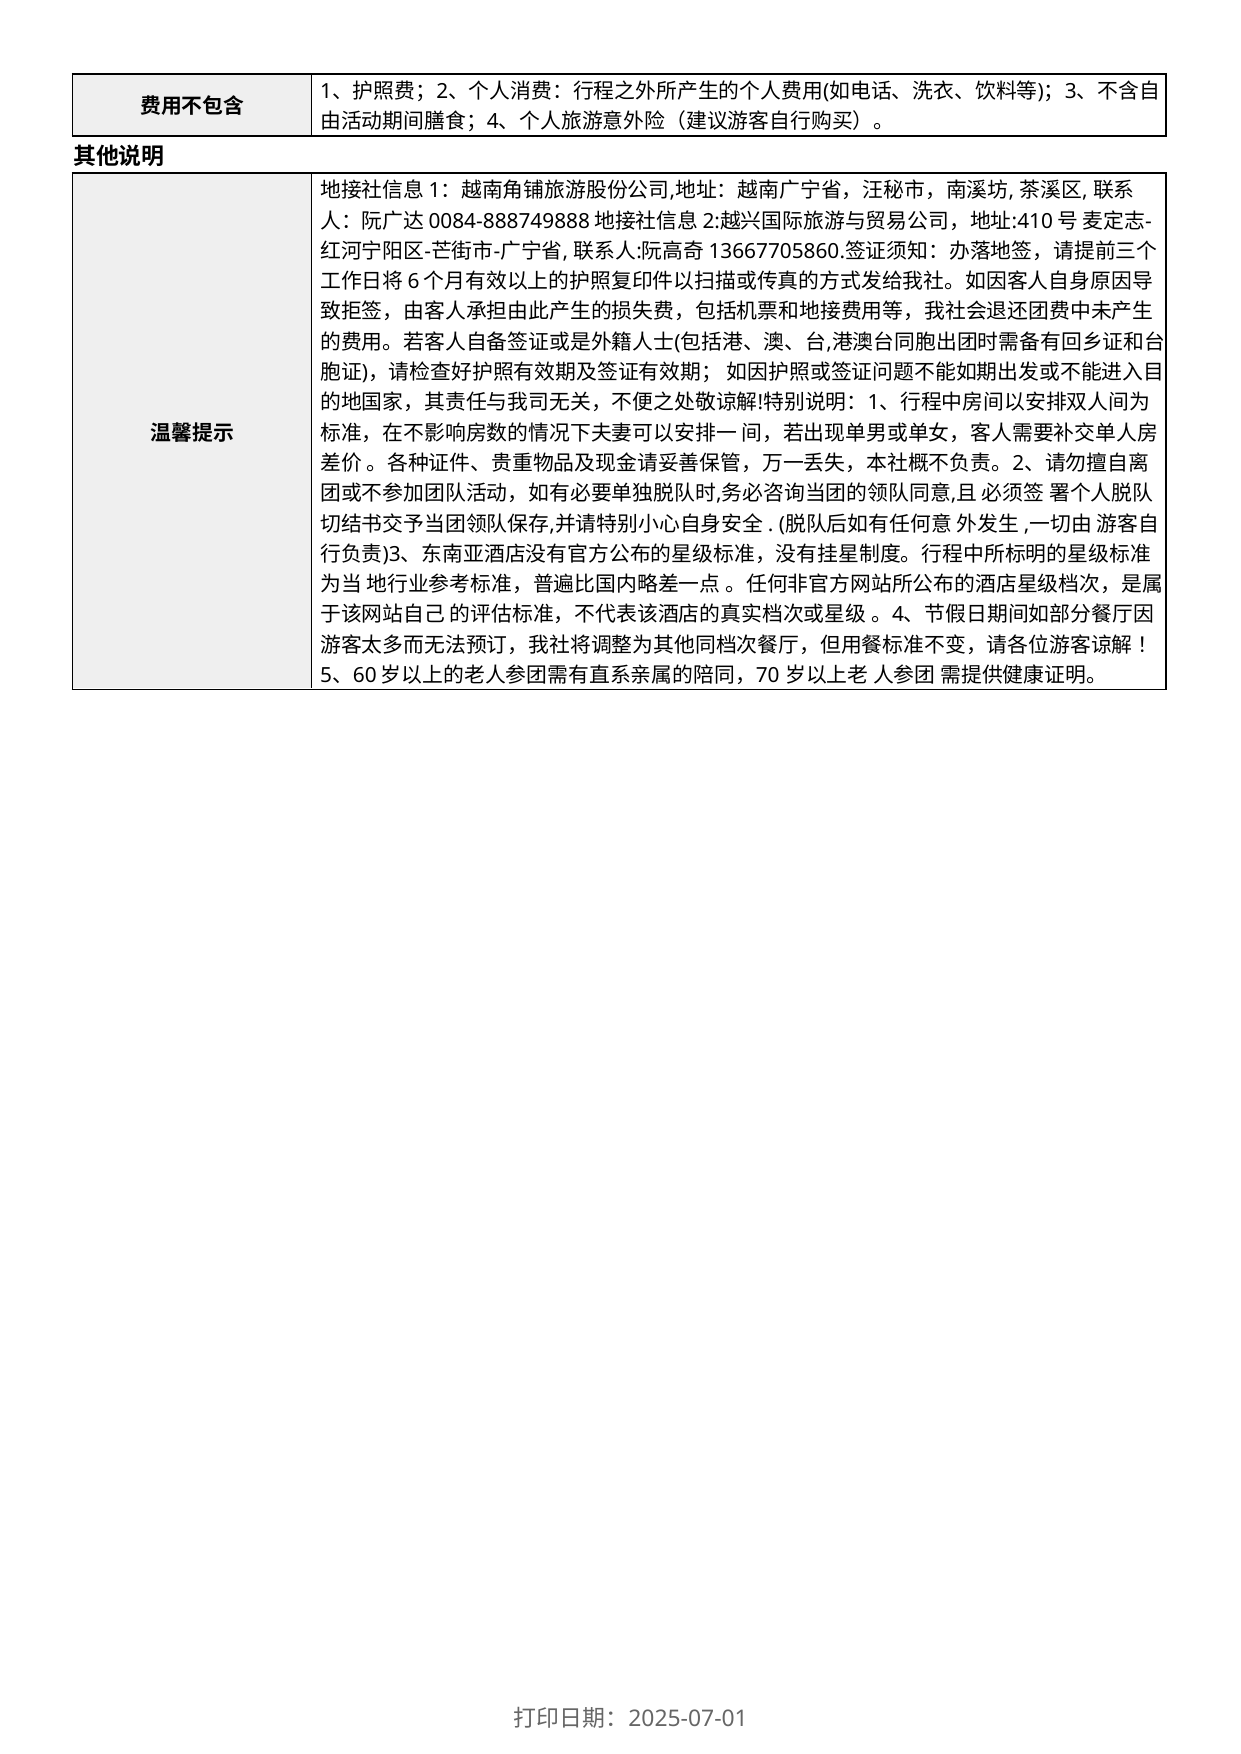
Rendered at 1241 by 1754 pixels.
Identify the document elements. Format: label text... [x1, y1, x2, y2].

table_header 温馨提示 [73, 174, 311, 688]
table_cell 费用不包含 [73, 75, 311, 135]
table_cell 1、护照费； [312, 75, 1165, 135]
text 其他说明 [73, 138, 1167, 171]
table_header 地接社信息1：越南角铺旅游股份公司,地址：越南广宁省，汪秘市，南溪坊, 茶溪区, 联系人：阮广达0084-888749888 [312, 174, 1165, 688]
